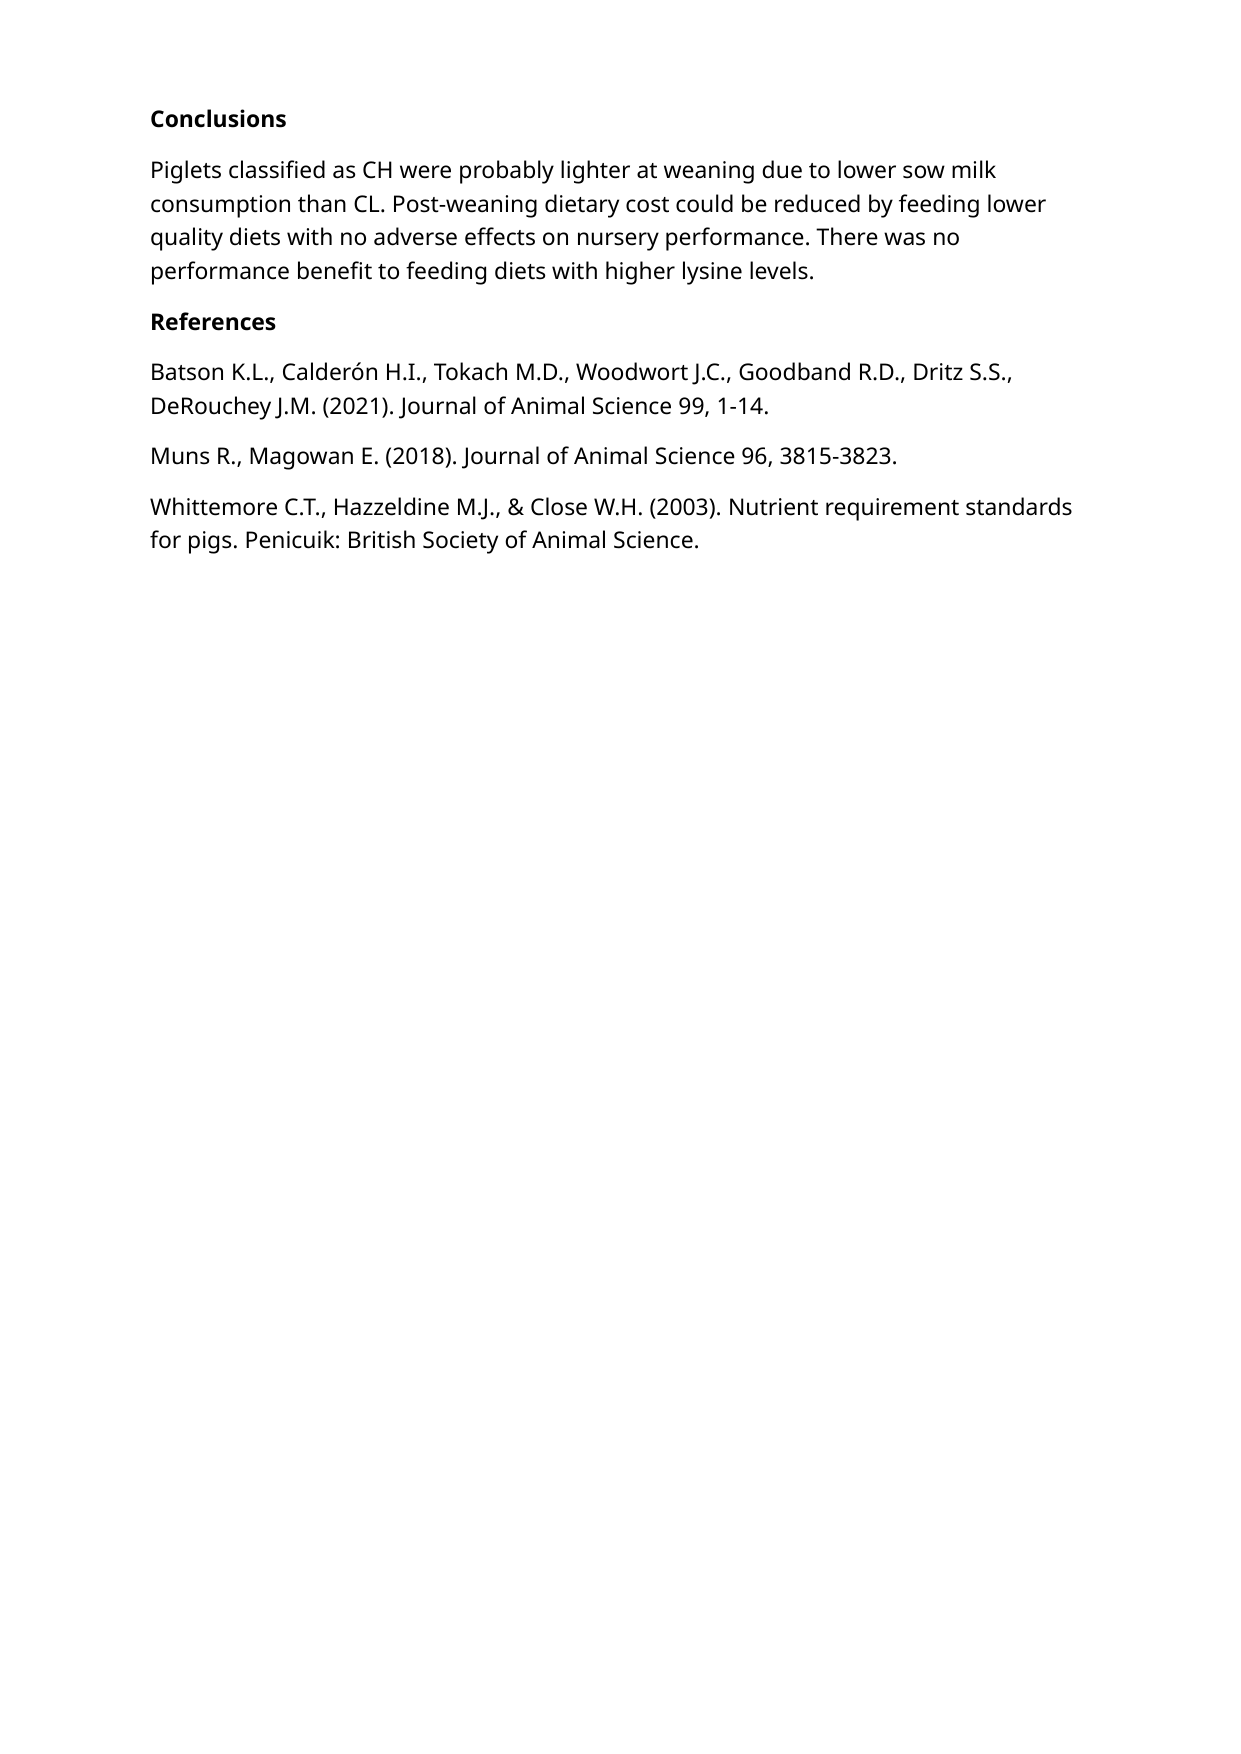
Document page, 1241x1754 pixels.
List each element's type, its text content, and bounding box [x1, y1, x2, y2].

text Piglets classified as CH were probably lighter at weaning due to lower sow milk consumption than CL. Post-weaning dietary cost could be reduced by feeding lower quality diets with no adverse effects on nursery performance. There was no performance benefit to feeding diets with higher lysine levels. [150, 154, 1090, 286]
text Muns R., Magowan E. (2018). Journal of Animal Science 96, 3815-3823. [150, 440, 1090, 471]
text Whittemore C.T., Hazzeldine M.J., & Close W.H. (2003). Nutrient requirement standards for pigs. Penicuik: British Society of Animal Science. [150, 491, 1090, 556]
text Conclusions [150, 103, 1090, 135]
text Batson K.L., Calderón H.I., Tokach M.D., Woodwort J.C., Goodband R.D., Dritz S.S., DeRouchey J.M. (2021). Journal of Animal Science 99, 1-14. [150, 356, 1090, 421]
text References [150, 306, 1090, 337]
